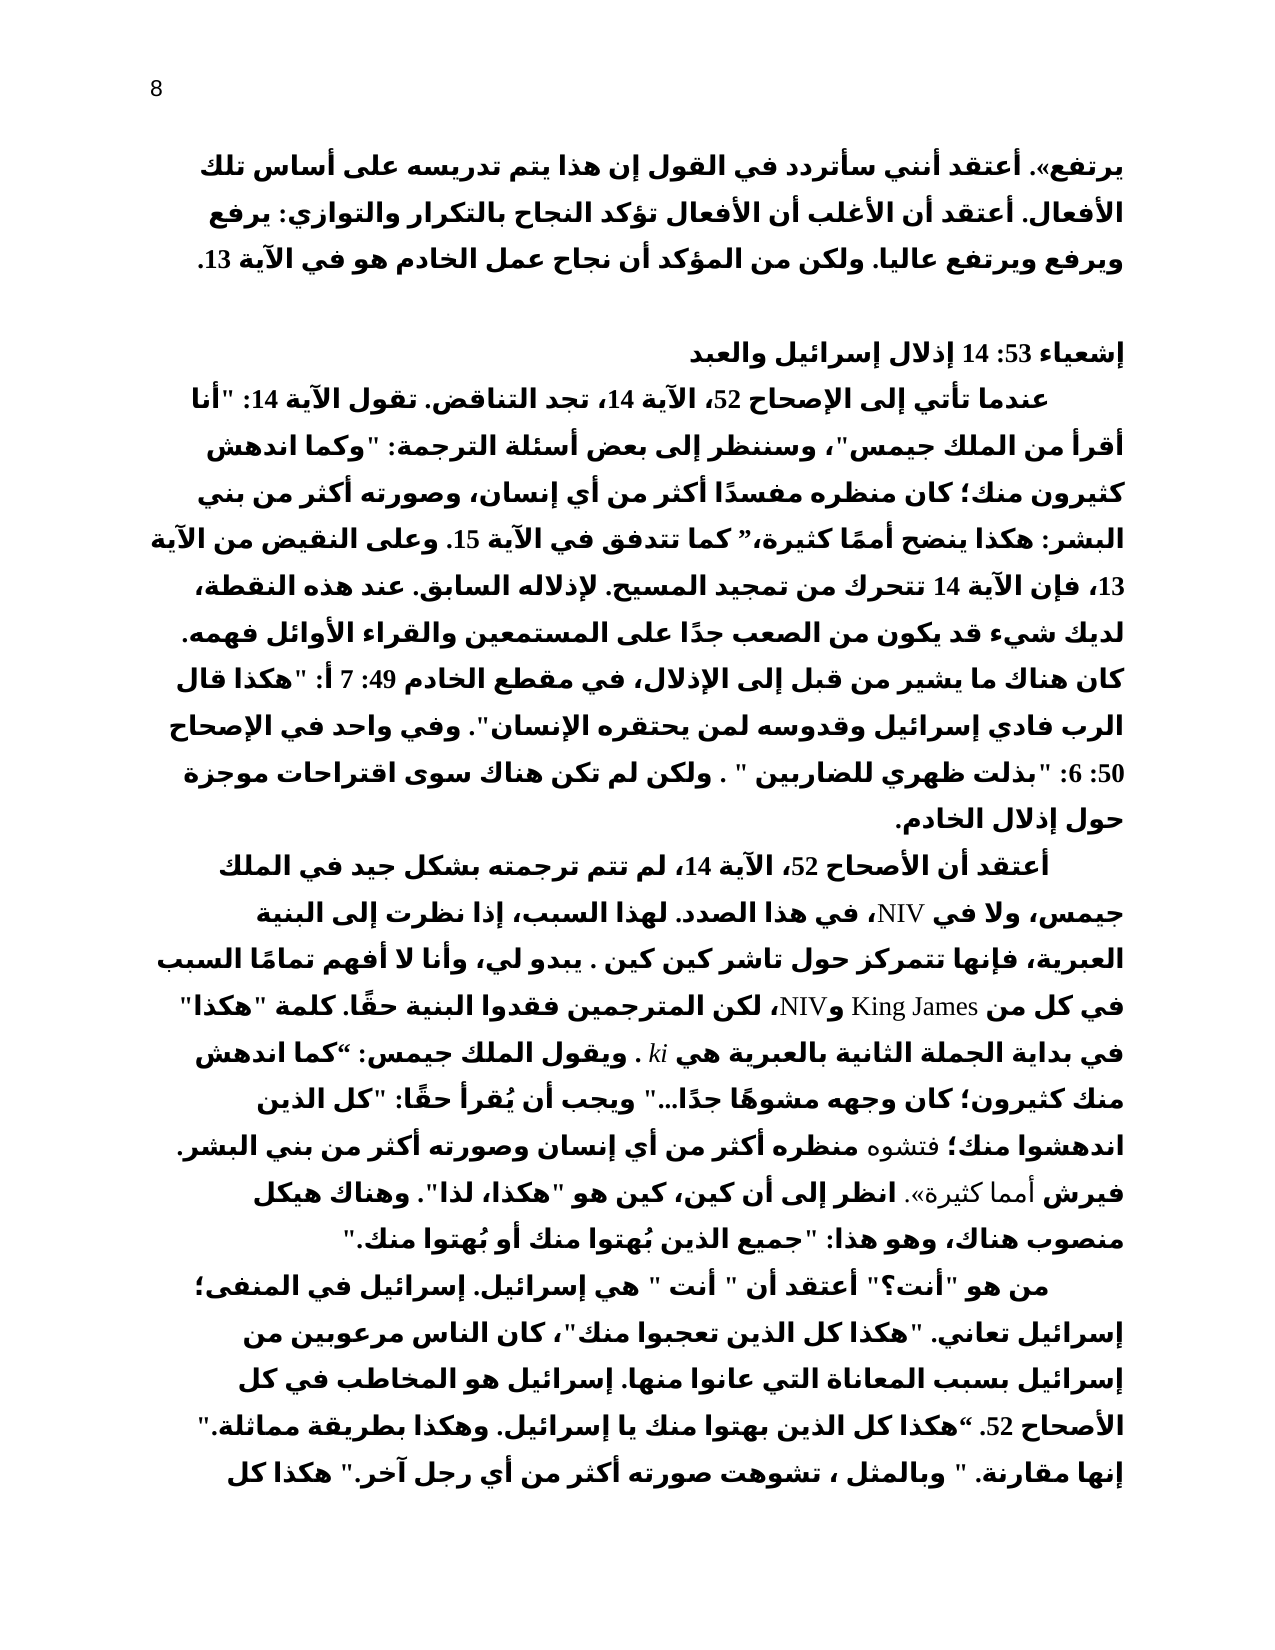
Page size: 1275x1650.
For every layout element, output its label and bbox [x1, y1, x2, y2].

text [150, 383, 1125, 1488]
text [150, 150, 1125, 368]
